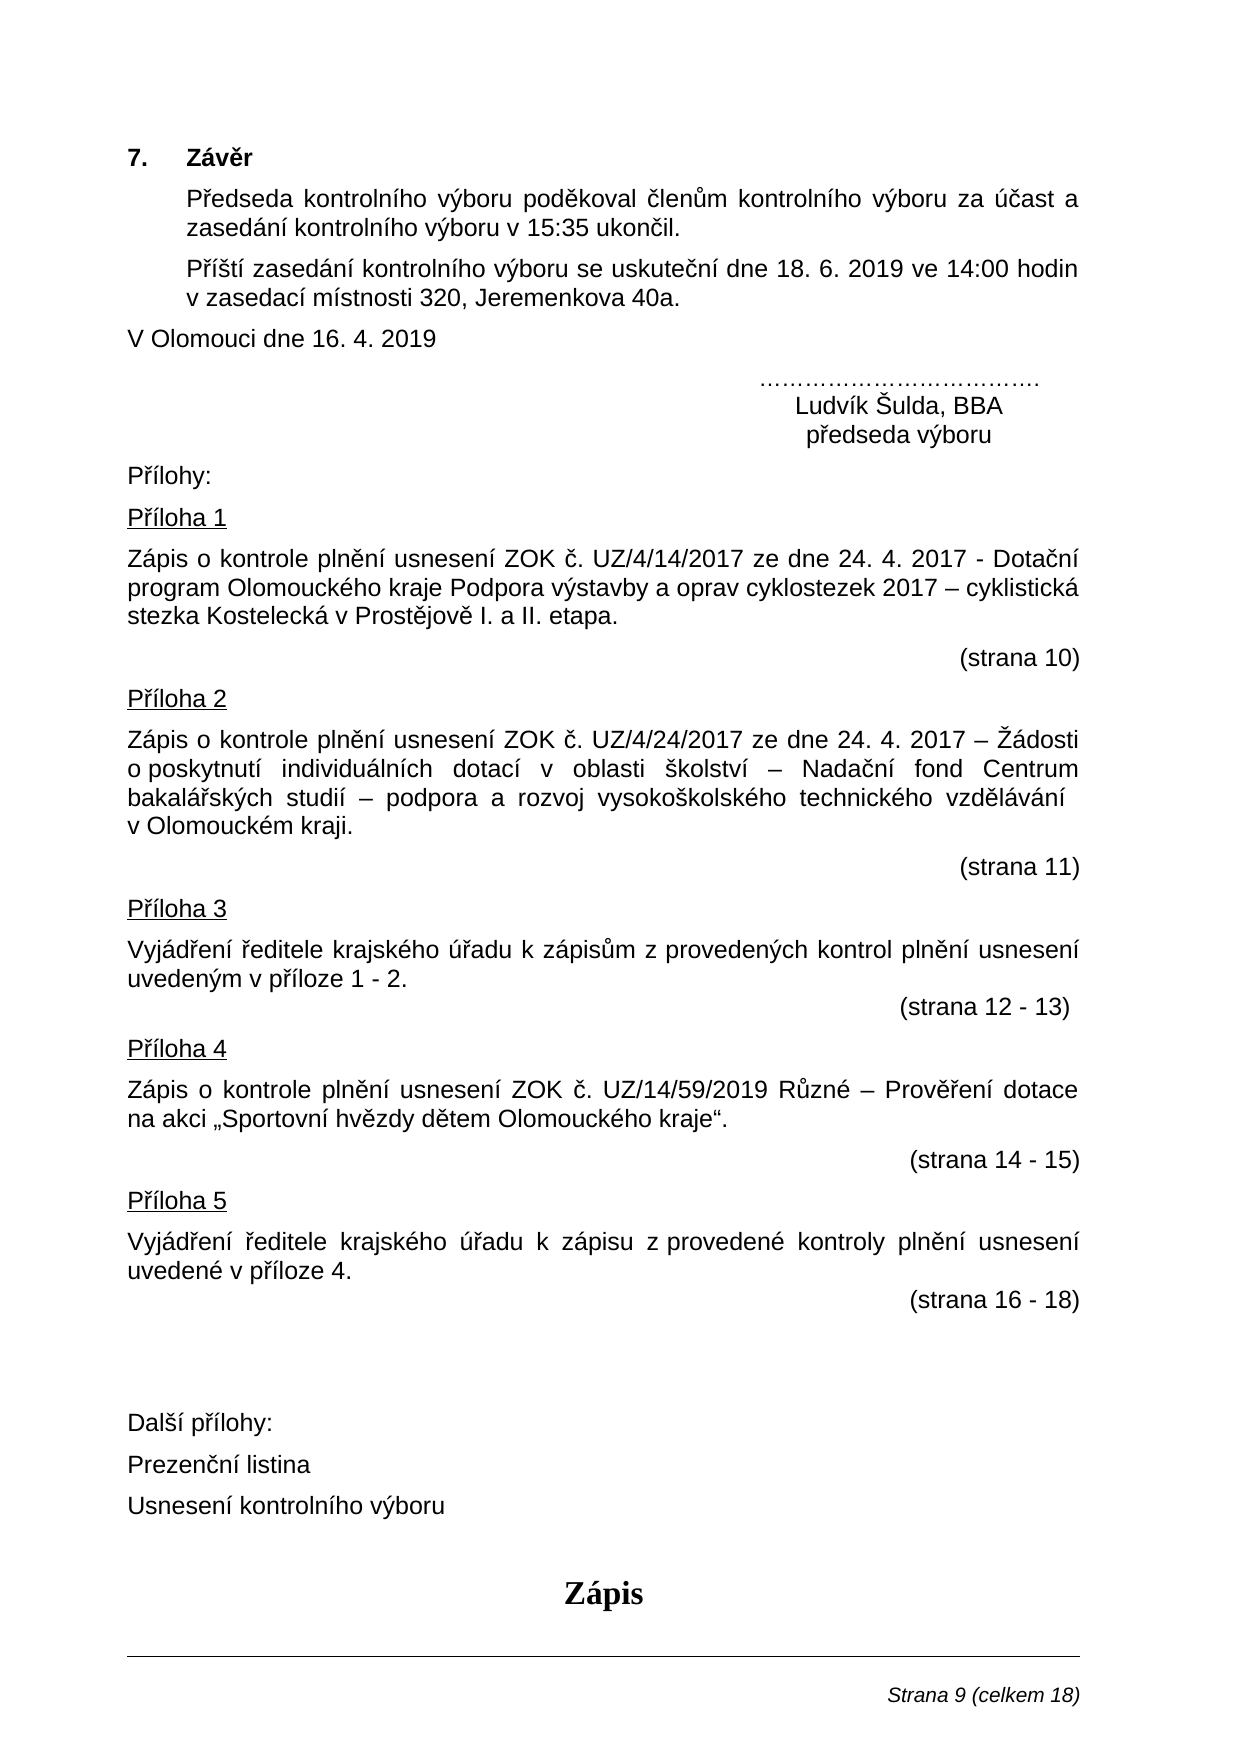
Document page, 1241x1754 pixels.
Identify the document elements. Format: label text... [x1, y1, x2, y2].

text (strana 16 - 18) [127, 1285, 1080, 1313]
text Zápis [127, 1573, 1080, 1612]
text Vyjádření ředitele krajského úřadu k zápisům z provedených kontrol plnění usnesení uvedeným v příloze 1 - 2. [127, 935, 1080, 992]
text Příloha 1 [127, 503, 1080, 531]
text Vyjádření ředitele krajského úřadu k zápisu z provedené kontroly plnění usnesení uvedené v příloze 4. [127, 1227, 1080, 1285]
text Ludvík Šulda, BBA [718, 391, 1080, 420]
text (strana 11) [127, 852, 1080, 881]
text Příloha 4 [127, 1034, 1080, 1062]
text předseda výboru [718, 420, 1080, 449]
list (strana 10) [127, 642, 1080, 671]
list Příští zasedání kontrolního výboru se uskuteční dne 18. 6. 2019 ve 14:00 hodin v zasedací místnosti 320, Jeremenkova 40a. [186, 254, 1080, 311]
text Prezenční listina [127, 1450, 1080, 1478]
text Usnesení kontrolního výboru [127, 1491, 1080, 1520]
list V Olomouci dne 16. 4. 2019 [127, 324, 1080, 352]
text Příloha 2 [127, 684, 1080, 712]
text Příloha 3 [127, 894, 1080, 922]
text Zápis o kontrole plnění usnesení ZOK č. UZ/4/24/2017 ze dne 24. 4. 2017 – Žádosti o poskytnutí individuálních dotací v oblasti školství – Nadační fond Centrum bakalářských studií – podpora a rozvoj vysokoškolského technického vzdělávání v Olomouckém kraji. [127, 725, 1080, 840]
text Zápis o kontrole plnění usnesení ZOK č. UZ/4/14/2017 ze dne 24. 4. 2017 - Dotační program Olomouckého kraje Podpora výstavby a oprav cyklostezek 2017 – cyklistická stezka Kostelecká v Prostějově I. a II. etapa. [127, 544, 1080, 630]
text Další přílohy: [127, 1408, 1080, 1437]
text (strana 12 - 13) [127, 992, 1080, 1021]
text Zápis o kontrole plnění usnesení ZOK č. UZ/14/59/2019 Různé – Prověření dotace na akci „Sportovní hvězdy dětem Olomouckého kraje“. [127, 1075, 1080, 1132]
text (strana 14 - 15) [127, 1145, 1080, 1173]
text Přílohy: [127, 461, 1080, 490]
text Příloha 5 [127, 1186, 1080, 1215]
list Předseda kontrolního výboru poděkoval členům kontrolního výboru za účast a zasedání kontrolního výboru v 15:35 ukončil. [186, 184, 1080, 241]
text ………………………………. [718, 365, 1080, 391]
list Závěr [127, 142, 1080, 171]
